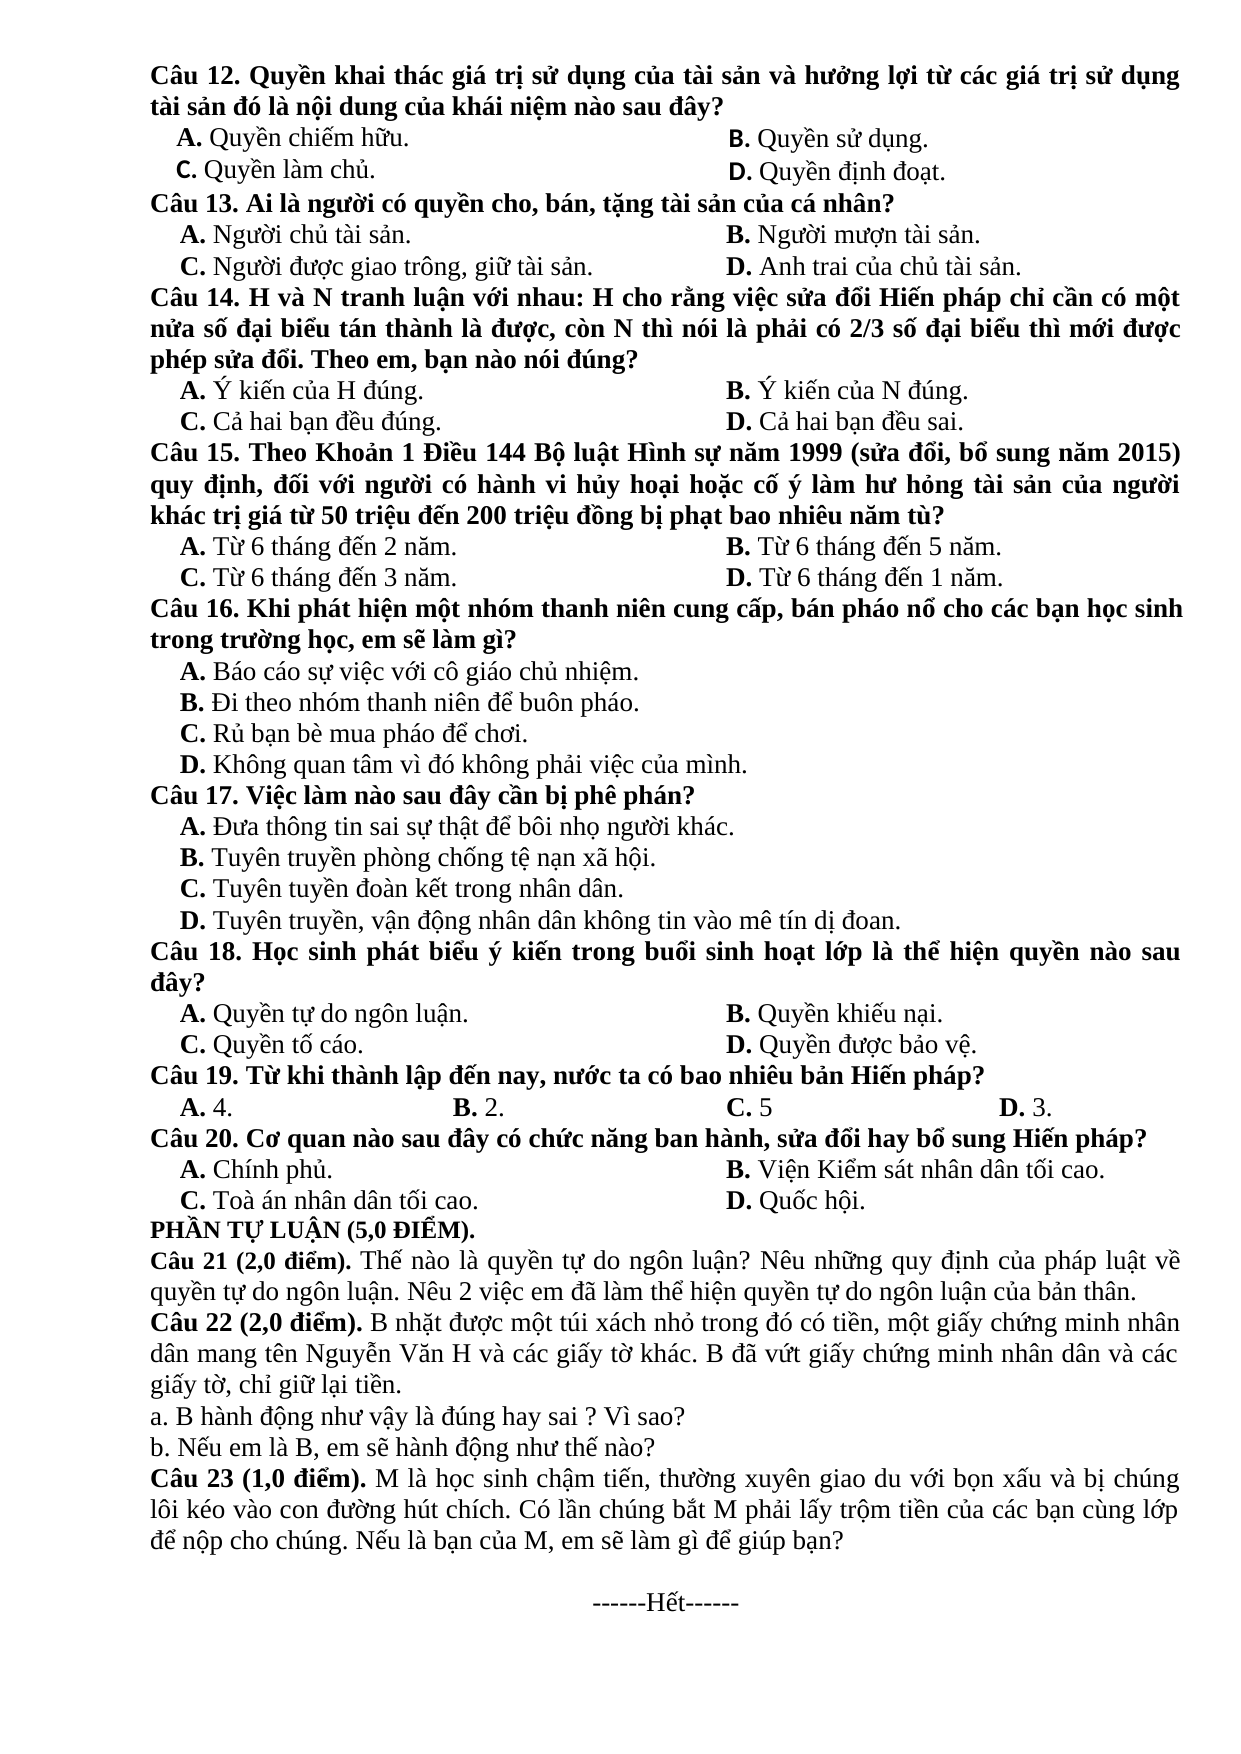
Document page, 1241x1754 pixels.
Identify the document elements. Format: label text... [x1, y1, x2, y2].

text C. Người được giao trông, giữ tài sản. D. Anh trai của chủ tài sản. [150, 250, 1181, 281]
text Câu 20. Cơ quan nào sau đây có chức năng ban hành, sửa đổi hay bổ sung Hiến pháp? [150, 1122, 1181, 1153]
text C. Từ 6 tháng đến 3 năm. D. Từ 6 tháng đến 1 năm. [150, 561, 1181, 592]
text Câu 14. H và N tranh luận với nhau: H cho rằng việc sửa đổi Hiến pháp chỉ cần có một nửa số đại biểu tán thành là được, còn N thì nói là phải có 2/3 số đại biểu thì mới được phép sửa đổi. Theo em, bạn nào nói đúng? [150, 281, 1181, 374]
text Câu 21 (2,0 điểm). Thế nào là quyền tự do ngôn luận? Nêu những quy định của pháp luật về quyền tự do ngôn luận. Nêu 2 việc em đã làm thể hiện quyền tự do ngôn luận của bản thân. [150, 1244, 1181, 1306]
text Câu 19. Từ khi thành lập đến nay, nước ta có bao nhiêu bản Hiến pháp? [150, 1059, 1181, 1091]
text Câu 15. Theo Khoản 1 Điều 144 Bộ luật Hình sự năm 1999 (sửa đổi, bổ sung năm 2015) quy định, đối với người có hành vi hủy hoại hoặc cố ý làm hư hỏng tài sản của người khác trị giá từ 50 triệu đến 200 triệu đồng bị phạt bao nhiêu năm tù? [150, 468, 1181, 530]
text Câu 13. Ai là người có quyền cho, bán, tặng tài sản của cá nhân? [150, 187, 1181, 218]
text A. Đưa thông tin sai sự thật để bôi nhọ người khác. [150, 810, 1181, 841]
text D. Tuyên truyền, vận động nhân dân không tin vào mê tín dị đoan. [150, 904, 1181, 935]
text C. Rủ bạn bè mua pháo để chơi. [150, 717, 1181, 748]
text A. 4. B. 2. C. 5 D. 3. [150, 1091, 1181, 1122]
text C. Quyền tố cáo. D. Quyền được bảo vệ. [150, 1028, 1181, 1059]
text Câu 22 (2,0 điểm). B nhặt được một túi xách nhỏ trong đó có tiền, một giấy chứng minh nhân dân mang tên Nguyễn Văn H và các giấy tờ khác. B đã vứt giấy chứng minh nhân dân và các giấy tờ, chỉ giữ lại tiền. [150, 1306, 1181, 1400]
text B. Đi theo nhóm thanh niên để buôn pháo. [150, 686, 1181, 717]
text C. Toà án nhân dân tối cao. D. Quốc hội. [150, 1184, 1181, 1215]
text C. Cả hai bạn đều đúng. D. Cả hai bạn đều sai. [150, 405, 1181, 437]
text A. Từ 6 tháng đến 2 năm. B. Từ 6 tháng đến 5 năm. [150, 530, 1181, 561]
text ------Hết------ [150, 1587, 1181, 1618]
text C. Tuyên tuyền đoàn kết trong nhân dân. [150, 873, 1181, 904]
text PHẦN TỰ LUẬN (5,0 ĐIỂM). [150, 1215, 1181, 1244]
text Câu 12. Quyền khai thác giá trị sử dụng của tài sản và hưởng lợi từ các giá trị sử dụng tài sản đó là nội dung của khái niệm nào sau đây? [150, 59, 1181, 121]
text B. Tuyên truyền phòng chống tệ nạn xã hội. [150, 841, 1181, 873]
text a. B hành động như vậy là đúng hay sai ? Vì sao? [150, 1400, 1181, 1431]
text A. Quyền tự do ngôn luận. B. Quyền khiếu nại. [150, 997, 1181, 1028]
text A. Người chủ tài sản. B. Người mượn tài sản. [150, 218, 1181, 250]
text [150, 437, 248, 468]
text D. Không quan tâm vì đó không phải việc của mình. [150, 748, 1181, 779]
text Câu 17. Việc làm nào sau đây cần bị phê phán? [150, 779, 1181, 810]
table_header B. Quyền sử dụng. D. Quyền định đoạt. [711, 121, 1192, 187]
text A. Chính phủ. B. Viện Kiểm sát nhân dân tối cao. [150, 1153, 1181, 1184]
text A. Báo cáo sự việc với cô giáo chủ nhiệm. [150, 654, 1181, 686]
text Câu 16. Khi phát hiện một nhóm thanh niên cung cấp, bán pháo nổ cho các bạn học sinh trong trường học, em sẽ làm gì? [150, 592, 1184, 654]
text Câu 18. Học sinh phát biểu ý kiến trong buổi sinh hoạt lớp là thể hiện quyền nào sau đây? [150, 935, 1181, 997]
text Câu 23 (1,0 điểm). M là học sinh chậm tiến, thường xuyên giao du với bọn xấu và bị chúng lôi kéo vào con đường hút chích. Có lần chúng bắt M phải lấy trộm tiền của các bạn cùng lớp để nộp cho chúng. Nếu là bạn của M, em sẽ làm gì để giúp bạn? [355, 1524, 1181, 1555]
text b. Nếu em là B, em sẽ hành động như thế nào? [150, 1431, 1181, 1462]
text A. Ý kiến của H đúng. B. Ý kiến của N đúng. [150, 374, 1181, 405]
table_header A. Quyền chiếm hữu. C. Quyền làm chủ. [165, 121, 711, 187]
